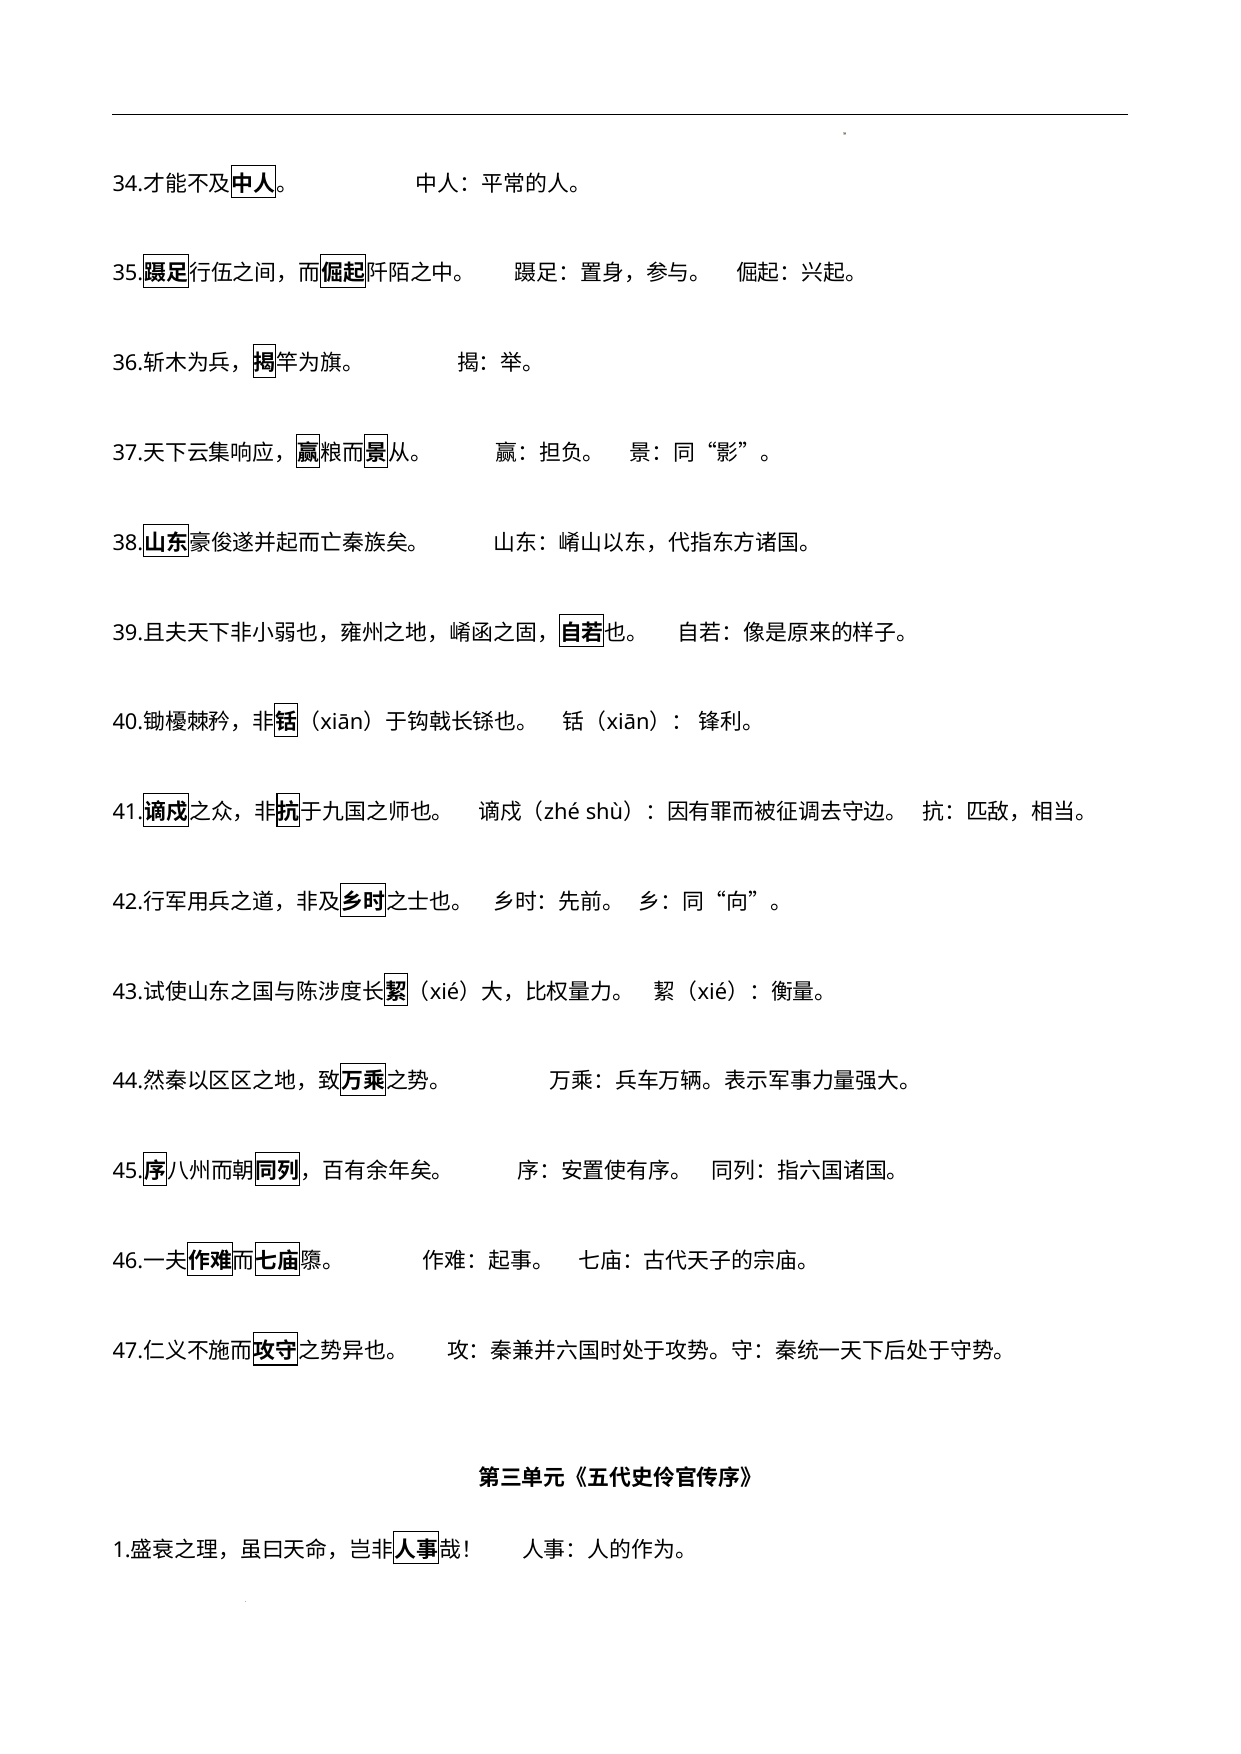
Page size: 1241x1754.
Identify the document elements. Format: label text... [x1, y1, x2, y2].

list 45.序八州而朝同列，百有余年矣。 序：安置使有序。 同列：指六国诸国。 [112, 1136, 1128, 1202]
text 1.盛衰之理，虽曰天命，岂非人事哉！ 人事：人的作为。 [112, 1514, 1128, 1581]
list 39.且夫天下非小弱也，雍州之地，崤函之固，自若也。 自若：像是原来的样子。 [112, 597, 1128, 663]
list 36.斩木为兵，揭竿为旗。 揭：举。 [112, 328, 1128, 394]
list 41.谪戍之众，非抗于九国之师也。 谪戍（zhé shù）：因有罪而被征调去守边。 抗：匹敌，相当。 [112, 777, 1128, 843]
list 42.行军用兵之道，非及乡时之士也。 乡时：先前。 乡：同“向”。 [112, 867, 1128, 933]
list 35.蹑足行伍之间，而倔起阡陌之中。 蹑足：置身，参与。 倔起：兴起。 [112, 238, 1128, 304]
list 47.仁义不施而攻守之势异也。 攻：秦兼并六国时处于攻势。守：秦统一天下后处于守势。 [112, 1316, 1128, 1382]
list 34.才能不及中人。 中人：平常的人。 [112, 148, 1128, 214]
list 40.锄櫌棘矜，非铦（xiān）于钩戟长铩也。 铦（xiān）： 锋利。 [112, 687, 1128, 753]
text 第三单元《五代史伶官传序》 [112, 1459, 1128, 1492]
list 44.然秦以区区之地，致万乘之势。 万乘：兵车万辆。表示军事力量强大。 [112, 1046, 1128, 1112]
list 38.山东豪俊遂并起而亡秦族矣。 山东：崤山以东，代指东方诸国。 [112, 507, 1128, 574]
list 46.一夫作难而七庙隳。 作难：起事。 七庙：古代天子的宗庙。 [112, 1226, 1128, 1292]
list 43.试使山东之国与陈涉度长絜（xié）大，比权量力。 絜（xié）：衡量。 [112, 956, 1128, 1023]
list 37.天下云集响应，赢粮而景从。 赢：担负。 景：同“影”。 [112, 418, 1128, 484]
